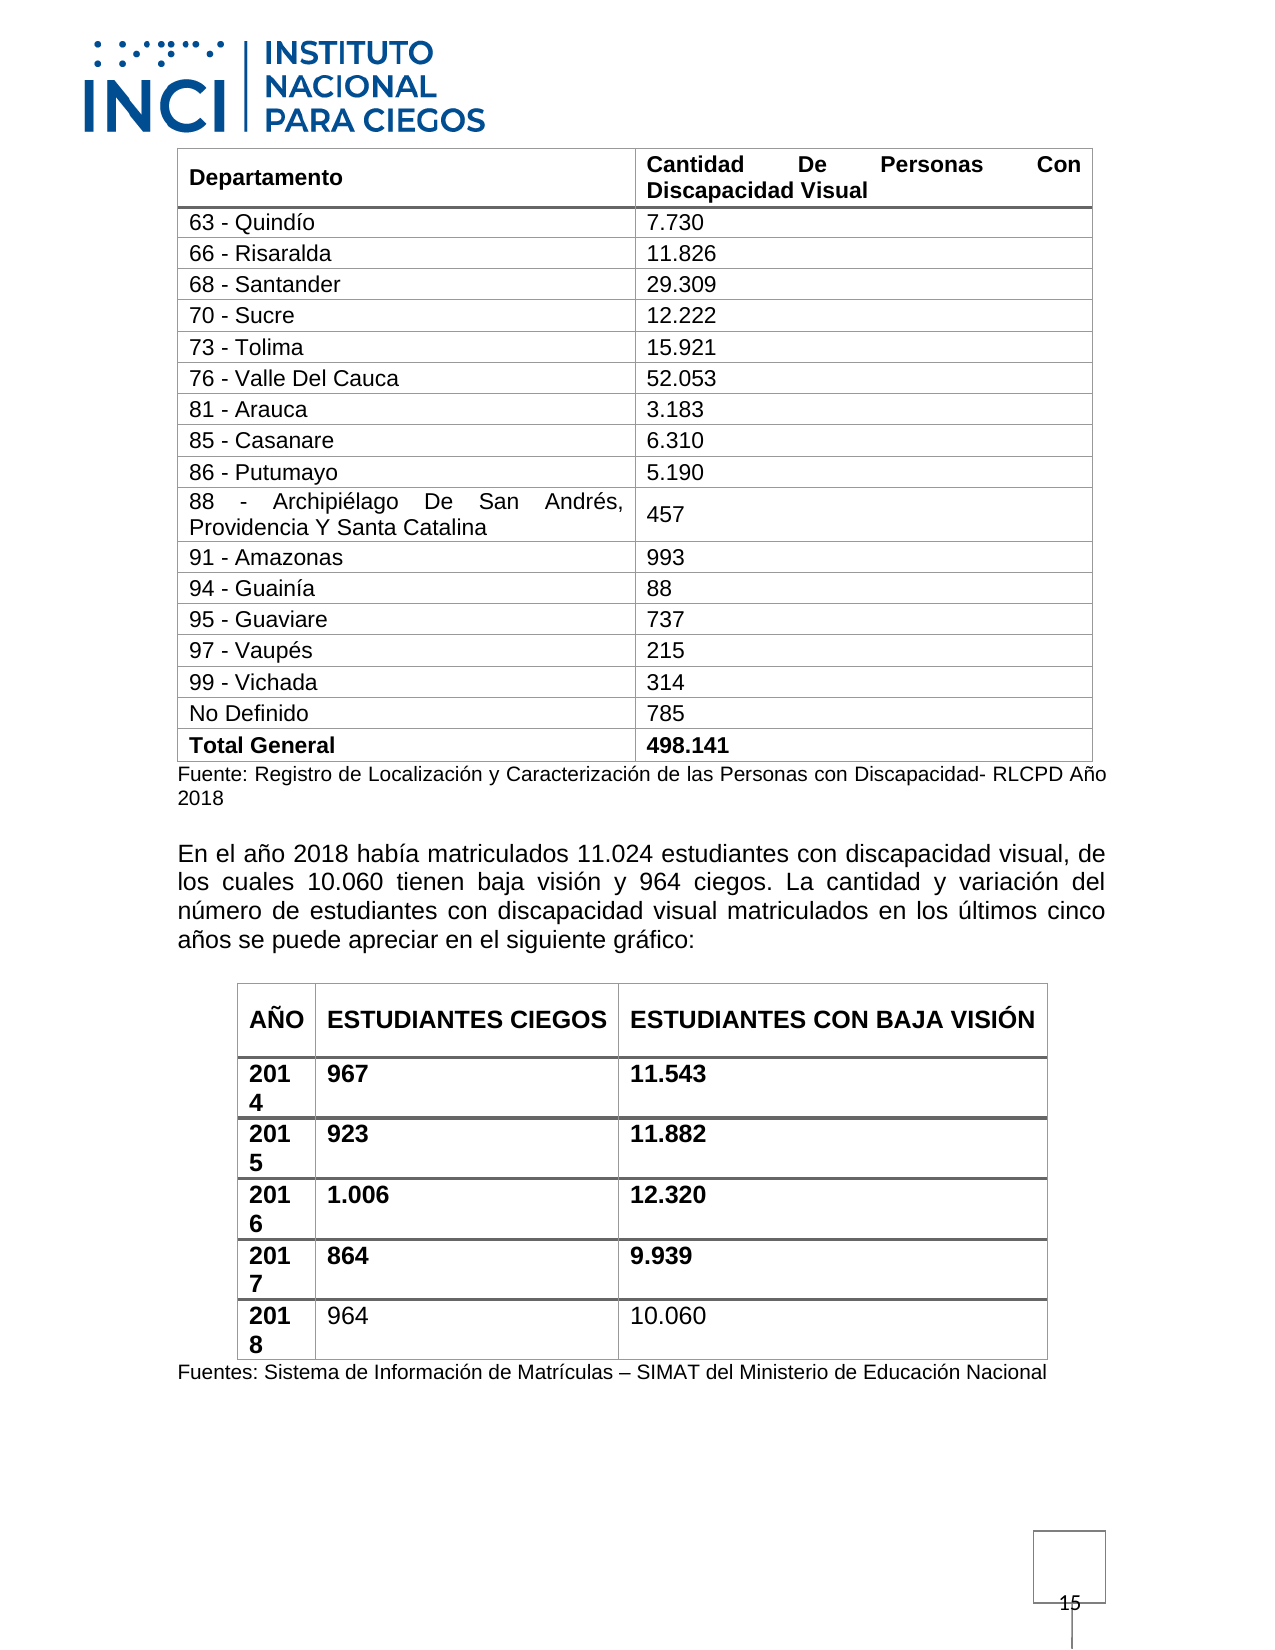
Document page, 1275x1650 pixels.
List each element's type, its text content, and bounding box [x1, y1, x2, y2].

table_cell 70 - Sucre [178, 300, 635, 331]
table_cell 1.006 [316, 1180, 618, 1238]
table_header Cantidad De Personas Con Discapacidad Visual [636, 149, 1092, 206]
table_cell 864 [316, 1241, 618, 1298]
table_cell 81 - Arauca [178, 394, 635, 424]
table_cell 88 - Archipiélago De San Andrés, Providencia Y Santa Catalina [178, 488, 635, 541]
table_cell 6.310 [636, 425, 1092, 456]
table_cell 12.320 [619, 1180, 1047, 1238]
table_cell 11.543 [619, 1059, 1047, 1116]
table_cell 66 - Risaralda [178, 238, 635, 268]
table_cell 9.939 [619, 1241, 1047, 1298]
table_cell 12.222 [636, 300, 1092, 331]
table_cell 94 - Guainía [178, 573, 635, 603]
table_cell 10.060 [619, 1301, 1047, 1359]
table_cell 314 [636, 667, 1092, 697]
table_cell 2018 [238, 1301, 315, 1359]
table_cell 73 - Tolima [178, 332, 635, 362]
table_header AÑO [238, 984, 315, 1056]
table_header ESTUDIANTES CON BAJA VISIÓN [619, 984, 1047, 1056]
table_cell 11.826 [636, 238, 1092, 268]
table_cell 76 - Valle Del Cauca [178, 363, 635, 393]
table_cell 2014 [238, 1059, 315, 1116]
table_cell 2016 [238, 1180, 315, 1238]
table_header ESTUDIANTES CIEGOS [316, 984, 618, 1056]
table_cell 15.921 [636, 332, 1092, 362]
table_cell 86 - Putumayo [178, 457, 635, 487]
table_cell 95 - Guaviare [178, 604, 635, 634]
table_cell 88 [636, 573, 1092, 603]
table_cell 99 - Vichada [178, 667, 635, 697]
table_cell 967 [316, 1059, 618, 1116]
table_cell 2017 [238, 1241, 315, 1298]
table_cell 737 [636, 604, 1092, 634]
table_cell 3.183 [636, 394, 1092, 424]
table_cell 2015 [238, 1120, 315, 1177]
table_cell 29.309 [636, 269, 1092, 299]
table_cell 7.730 [636, 209, 1092, 237]
table_cell 11.882 [619, 1120, 1047, 1177]
table_cell 97 - Vaupés [178, 635, 635, 666]
table_cell Total General [178, 729, 635, 761]
table_cell 91 - Amazonas [178, 542, 635, 572]
table_cell 923 [316, 1120, 618, 1177]
picture [56, 30, 512, 135]
text En el año 2018 había matriculados 11.024 estudiantes con discapacidad visual, de los cuales 10.060 tienen baja visión y 964 ciegos. La cantidad y variación del número de estudiantes con discapacidad visual matriculados en los últimos cinco años se puede apreciar en el siguiente gráfico: [177, 839, 1107, 954]
table_cell 63 - Quindío [178, 209, 635, 237]
table_cell 5.190 [636, 457, 1092, 487]
table_cell 215 [636, 635, 1092, 666]
text Fuente: Registro de Localización y Caracterización de las Personas con Discapacidad- RLCPD Año 2018 [177, 762, 1107, 810]
table_cell 993 [636, 542, 1092, 572]
table_cell No Definido [178, 698, 635, 728]
table_cell 52.053 [636, 363, 1092, 393]
table_cell 85 - Casanare [178, 425, 635, 456]
table_cell 68 - Santander [178, 269, 635, 299]
table_cell 964 [316, 1301, 618, 1359]
text Fuentes: Sistema de Información de Matrículas – SIMAT del Ministerio de Educación Nacional [177, 1360, 1107, 1384]
table_cell 457 [636, 488, 1092, 541]
table_cell 785 [636, 698, 1092, 728]
table_cell 498.141 [636, 729, 1092, 761]
table_header Departamento [178, 149, 635, 206]
